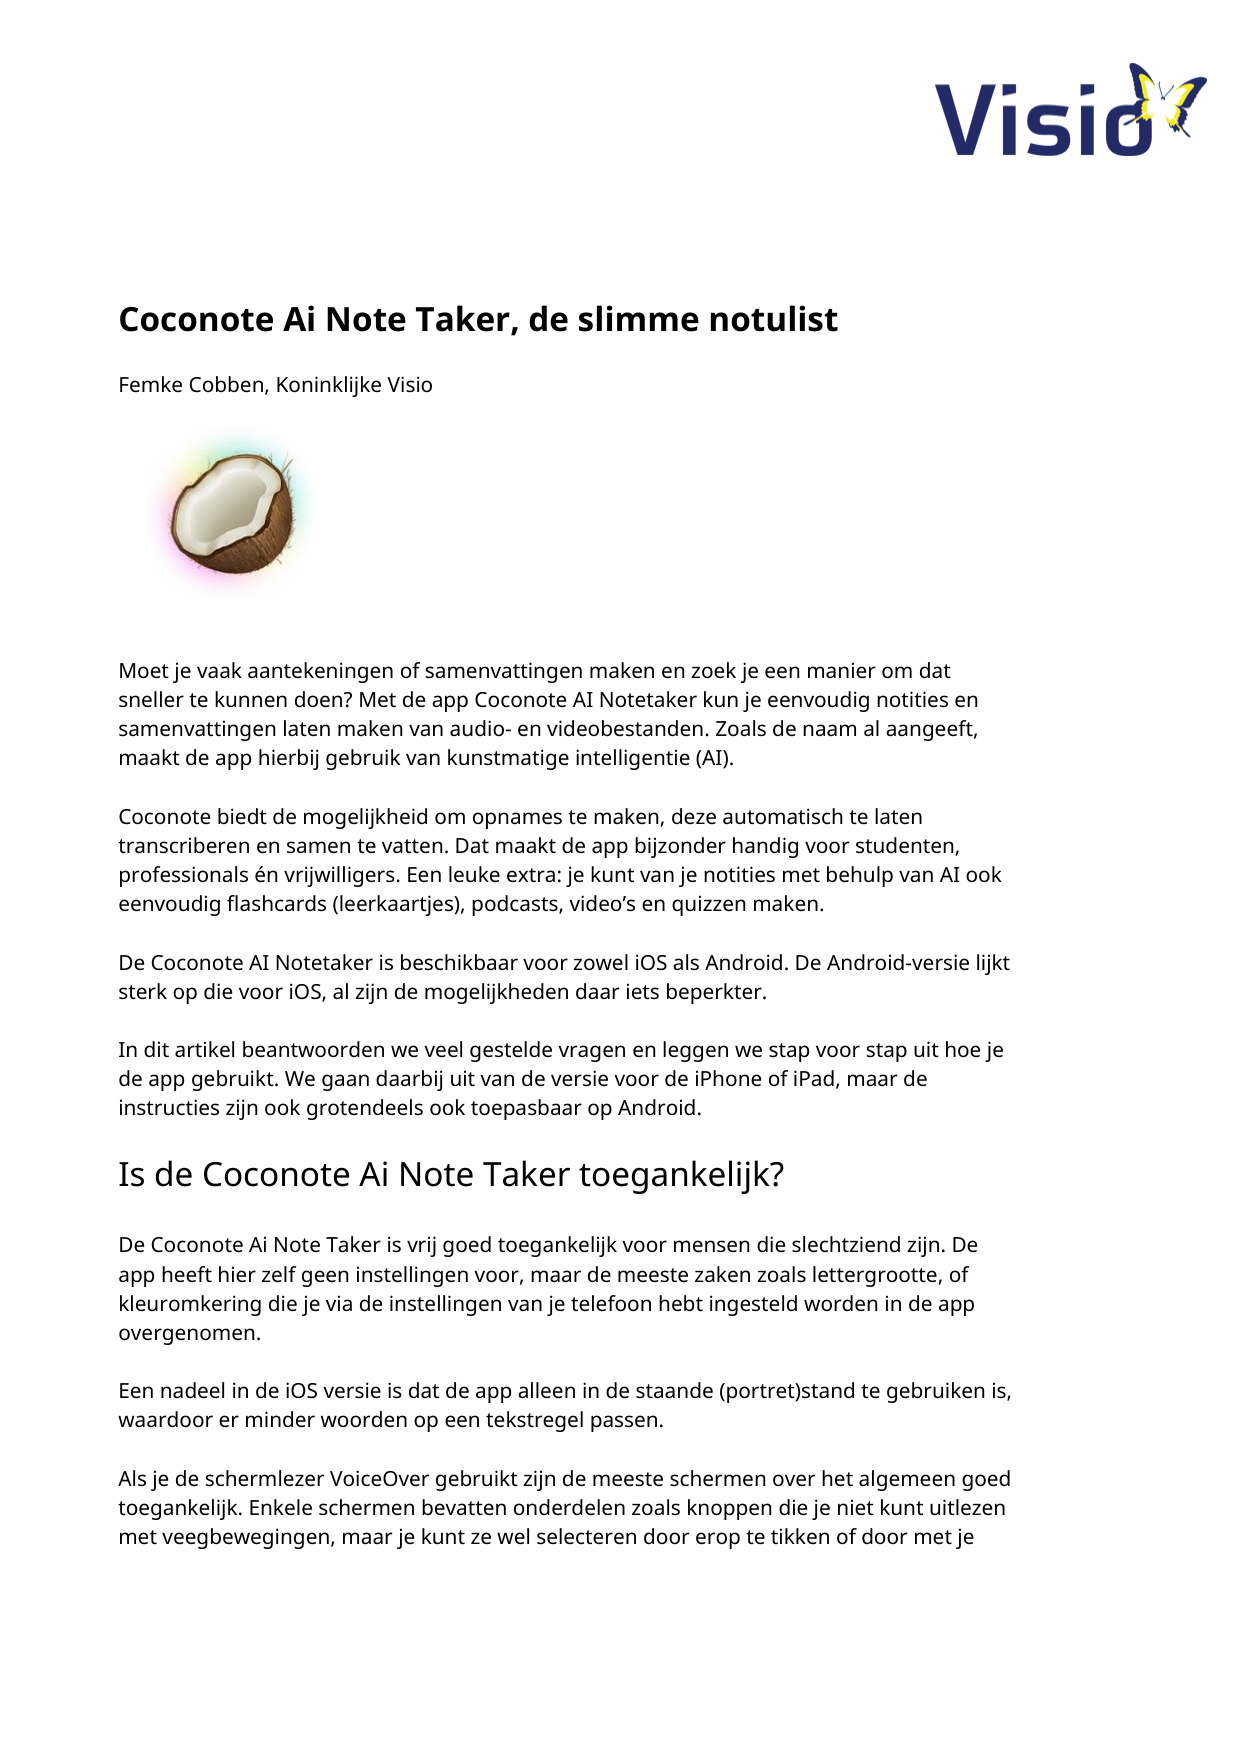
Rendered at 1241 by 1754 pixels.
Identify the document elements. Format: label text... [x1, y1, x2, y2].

text Coconote biedt de mogelijkheid om opnames te maken, deze automatisch te laten transcriberen en samen te vatten. Dat maakt de app bijzonder handig voor studenten, professionals én vrijwilligers. Een leuke extra: je kunt van je notities met behulp van AI ook eenvoudig flashcards (leerkaartjes), podcasts, video’s en quizzen maken. [118, 801, 1016, 918]
text In dit artikel beantwoorden we veel gestelde vragen en leggen we stap voor stap uit hoe je de app gebruikt. We gaan daarbij uit van de versie voor de iPhone of iPad, maar de instructies zijn ook grotendeels ook toepasbaar op Android. [118, 1034, 1016, 1122]
text Femke Cobben, Koninklijke Visio [118, 370, 1016, 399]
title Coconote Ai Note Taker, de slimme notulist [118, 295, 1016, 341]
picture [118, 399, 346, 627]
subtitle Is de Coconote Ai Note Taker toegankelijk? [118, 1151, 1016, 1197]
picture [923, 58, 1218, 159]
text De Coconote Ai Note Taker is vrij goed toegankelijk voor mensen die slechtziend zijn. De app heeft hier zelf geen instellingen voor, maar de meeste zaken zoals lettergrootte, of kleuromkering die je via de instellingen van je telefoon hebt ingesteld worden in de app overgenomen. [118, 1230, 1016, 1347]
text De Coconote AI Notetaker is beschikbaar voor zowel iOS als Android. De Android-versie lijkt sterk op die voor iOS, al zijn de mogelijkheden daar iets beperkter. [118, 947, 1016, 1005]
text Moet je vaak aantekeningen of samenvattingen maken en zoek je een manier om dat sneller te kunnen doen? Met de app Coconote AI Notetaker kun je eenvoudig notities en samenvattingen laten maken van audio- en videobestanden. Zoals de naam al aangeeft, maakt de app hierbij gebruik van kunstmatige intelligentie (AI). [118, 655, 1016, 772]
text Een nadeel in de iOS versie is dat de app alleen in de staande (portret)stand te gebruiken is, waardoor er minder woorden op een tekstregel passen. [118, 1376, 1016, 1434]
